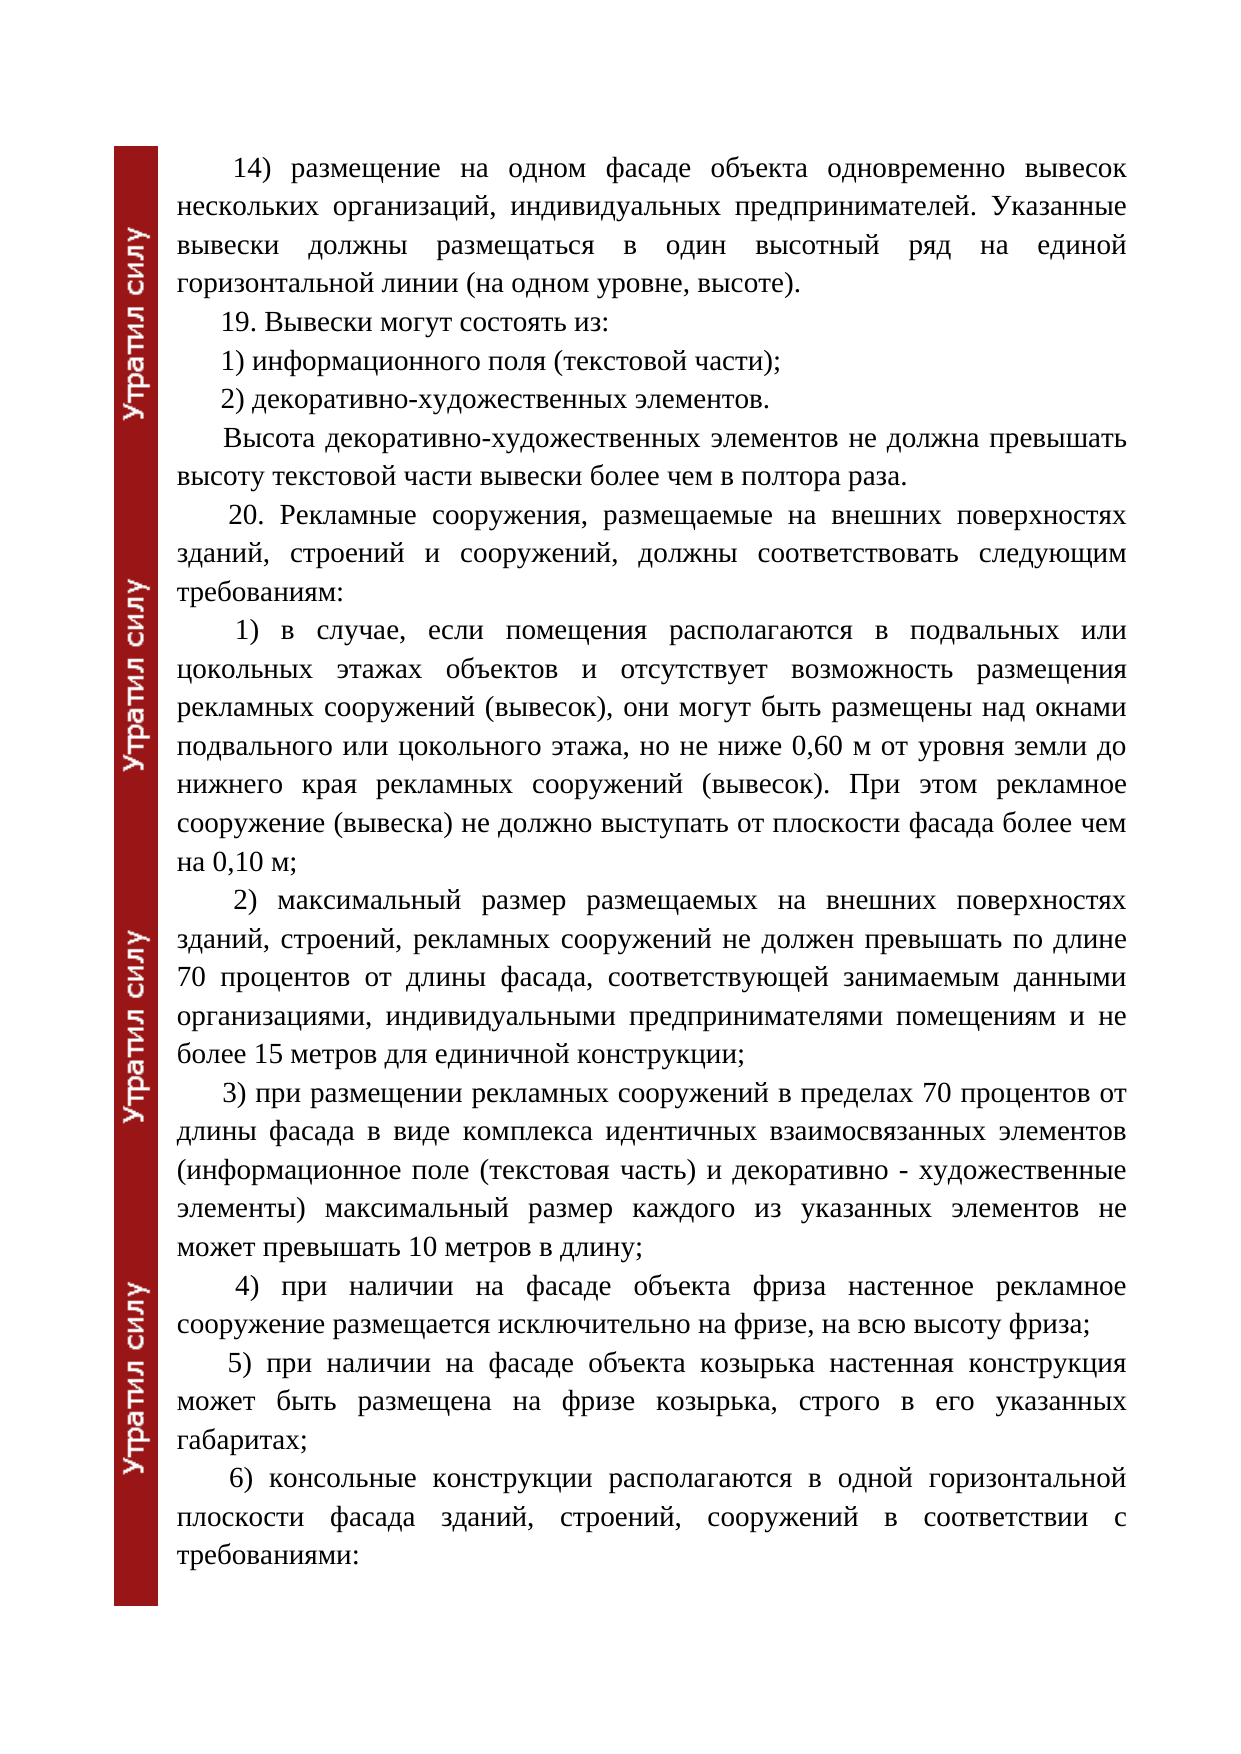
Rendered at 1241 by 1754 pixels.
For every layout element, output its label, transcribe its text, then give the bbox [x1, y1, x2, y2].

text 5) при наличии на фасаде объекта козырька настенная конструкция может быть размещена на фризе козырька, строго в его указанных габаритах; [112, 1345, 1128, 1455]
picture [114, 338, 158, 343]
text 20. Рекламные сооружения, размещаемые на внешних поверхностях зданий, строений и сооружений, должны соответствовать следующим требованиям: [112, 497, 1128, 607]
picture [114, 146, 158, 150]
picture [114, 492, 158, 497]
text 1) информационного поля (текстовой части); [112, 343, 1128, 376]
picture [114, 376, 158, 381]
picture [114, 1070, 158, 1075]
text Высота декоративно-художественных элементов не должна превышать высоту текстовой части вывески более чем в полтора раза. [112, 420, 1128, 492]
text 4) при наличии на фасаде объекта фриза настенное рекламное сооружение размещается исключительно на фризе, на всю высоту фриза; [112, 1268, 1128, 1340]
picture [114, 1340, 158, 1345]
text 6) консольные конструкции располагаются в одной горизонтальной плоскости фасада зданий, строений, сооружений в соответствии с требованиями: [112, 1460, 1128, 1571]
text 14) размещение на одном фасаде объекта одновременно вывесок нескольких организаций, индивидуальных предпринимателей. Указанные вывески должны размещаться в один высотный ряд на единой горизонтальной линии (на одном уровне, высоте). [112, 150, 1128, 299]
text 2) максимальный размер размещаемых на внешних поверхностях зданий, строений, рекламных сооружений не должен превышать по длине 70 процентов от длины фасада, соответствующей занимаемым данными организациями, индивидуальными предпринимателями помещениям и не более 15 метров для единичной конструкции; [112, 882, 1128, 1070]
text 19. Вывески могут состоять из: [112, 304, 1128, 338]
text 2) декоративно-художественных элементов. [112, 381, 1128, 415]
text 1) в случае, если помещения располагаются в подвальных или цокольных этажах объектов и отсутствует возможность размещения рекламных сооружений (вывесок), они могут быть размещены над окнами подвального или цокольного этажа, но не ниже 0,60 м от уровня земли до нижнего края рекламных сооружений (вывесок). При этом рекламное сооружение (вывеска) не должно выступать от плоскости фасада более чем на 0,10 м; [112, 612, 1128, 877]
picture [114, 1571, 158, 1606]
text 3) при размещении рекламных сооружений в пределах 70 процентов от длины фасада в виде комплекса идентичных взаимосвязанных элементов (информационное поле (текстовая часть) и декоративно - художественные элементы) максимальный размер каждого из указанных элементов не может превышать 10 метров в длину; [112, 1075, 1128, 1263]
picture [114, 1455, 158, 1460]
picture [114, 877, 158, 882]
picture [114, 415, 158, 420]
picture [114, 607, 158, 612]
picture [114, 1263, 158, 1268]
picture [114, 299, 158, 304]
